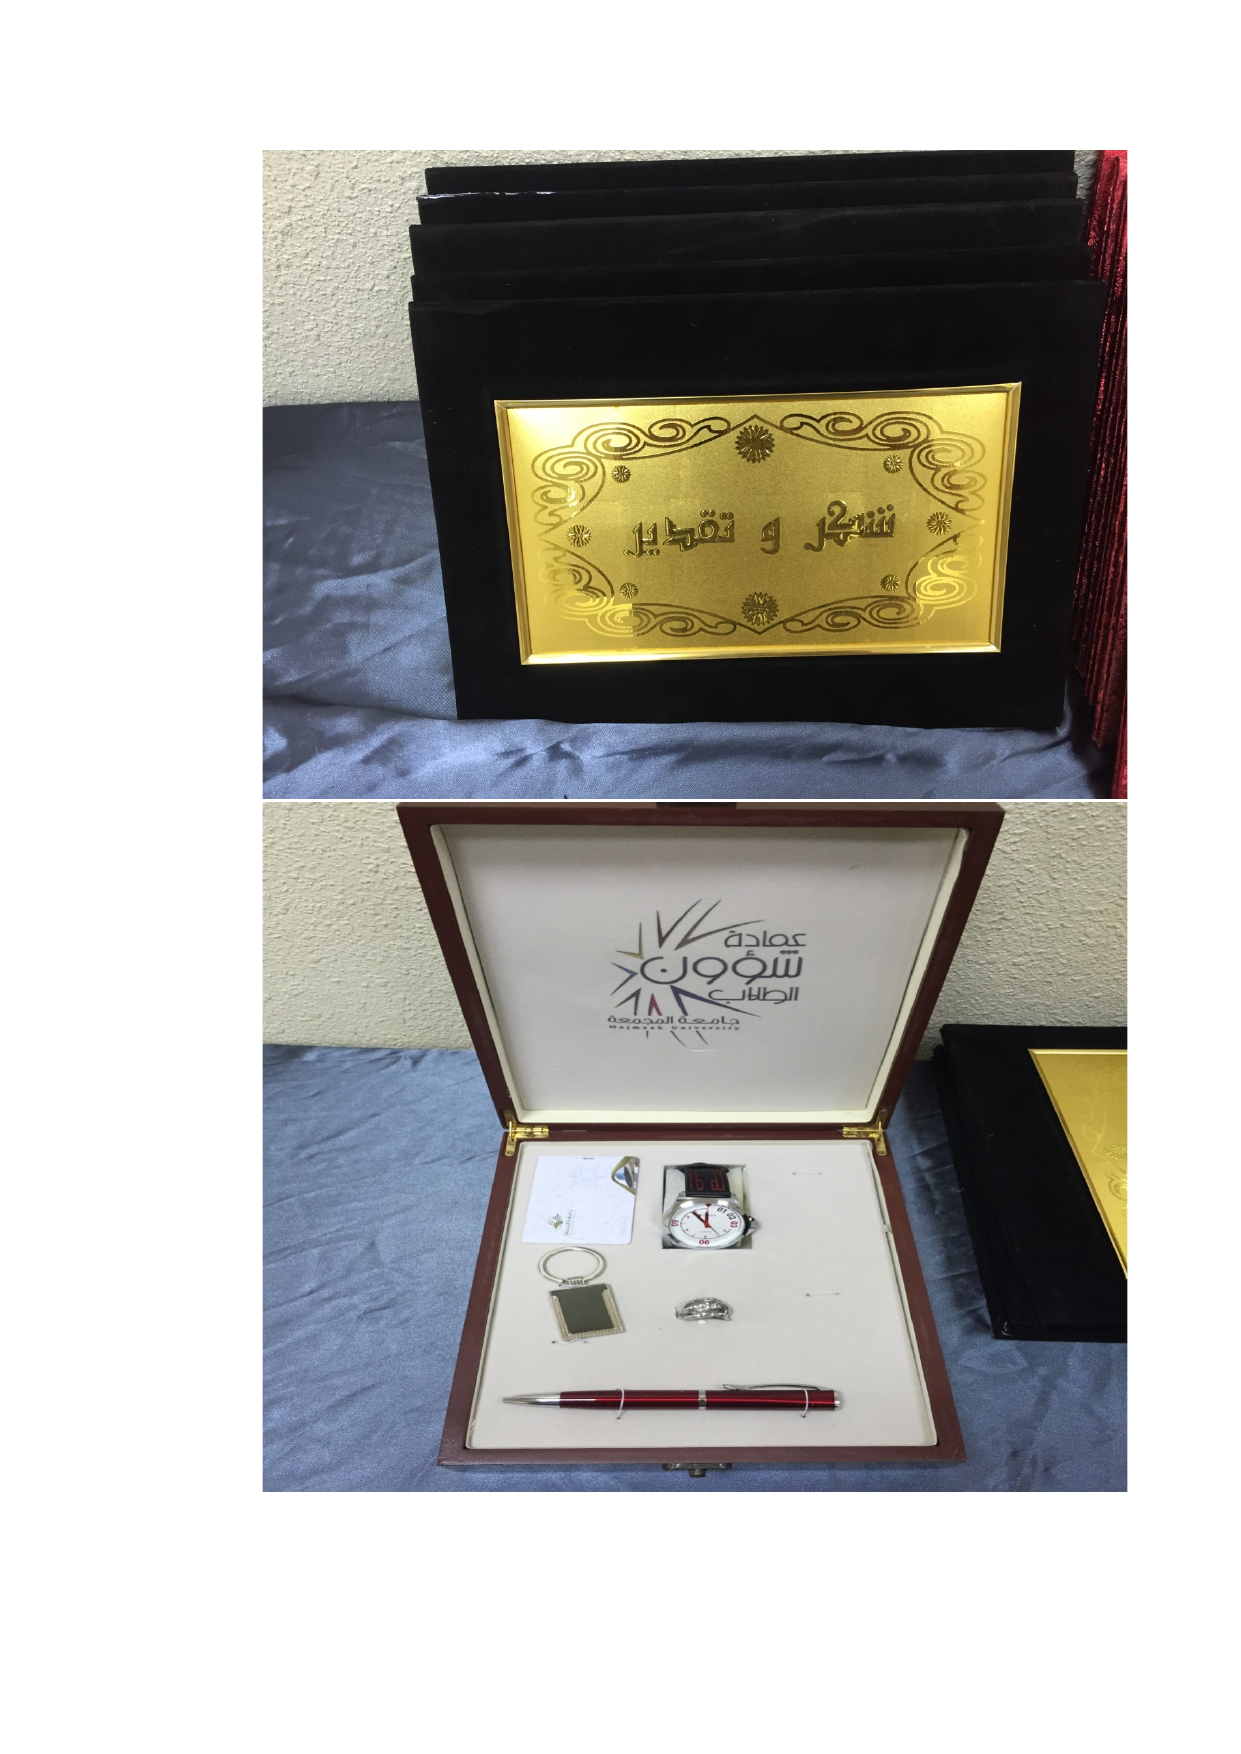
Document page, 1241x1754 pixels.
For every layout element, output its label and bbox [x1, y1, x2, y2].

picture [262, 150, 1128, 799]
picture [262, 802, 1128, 1492]
